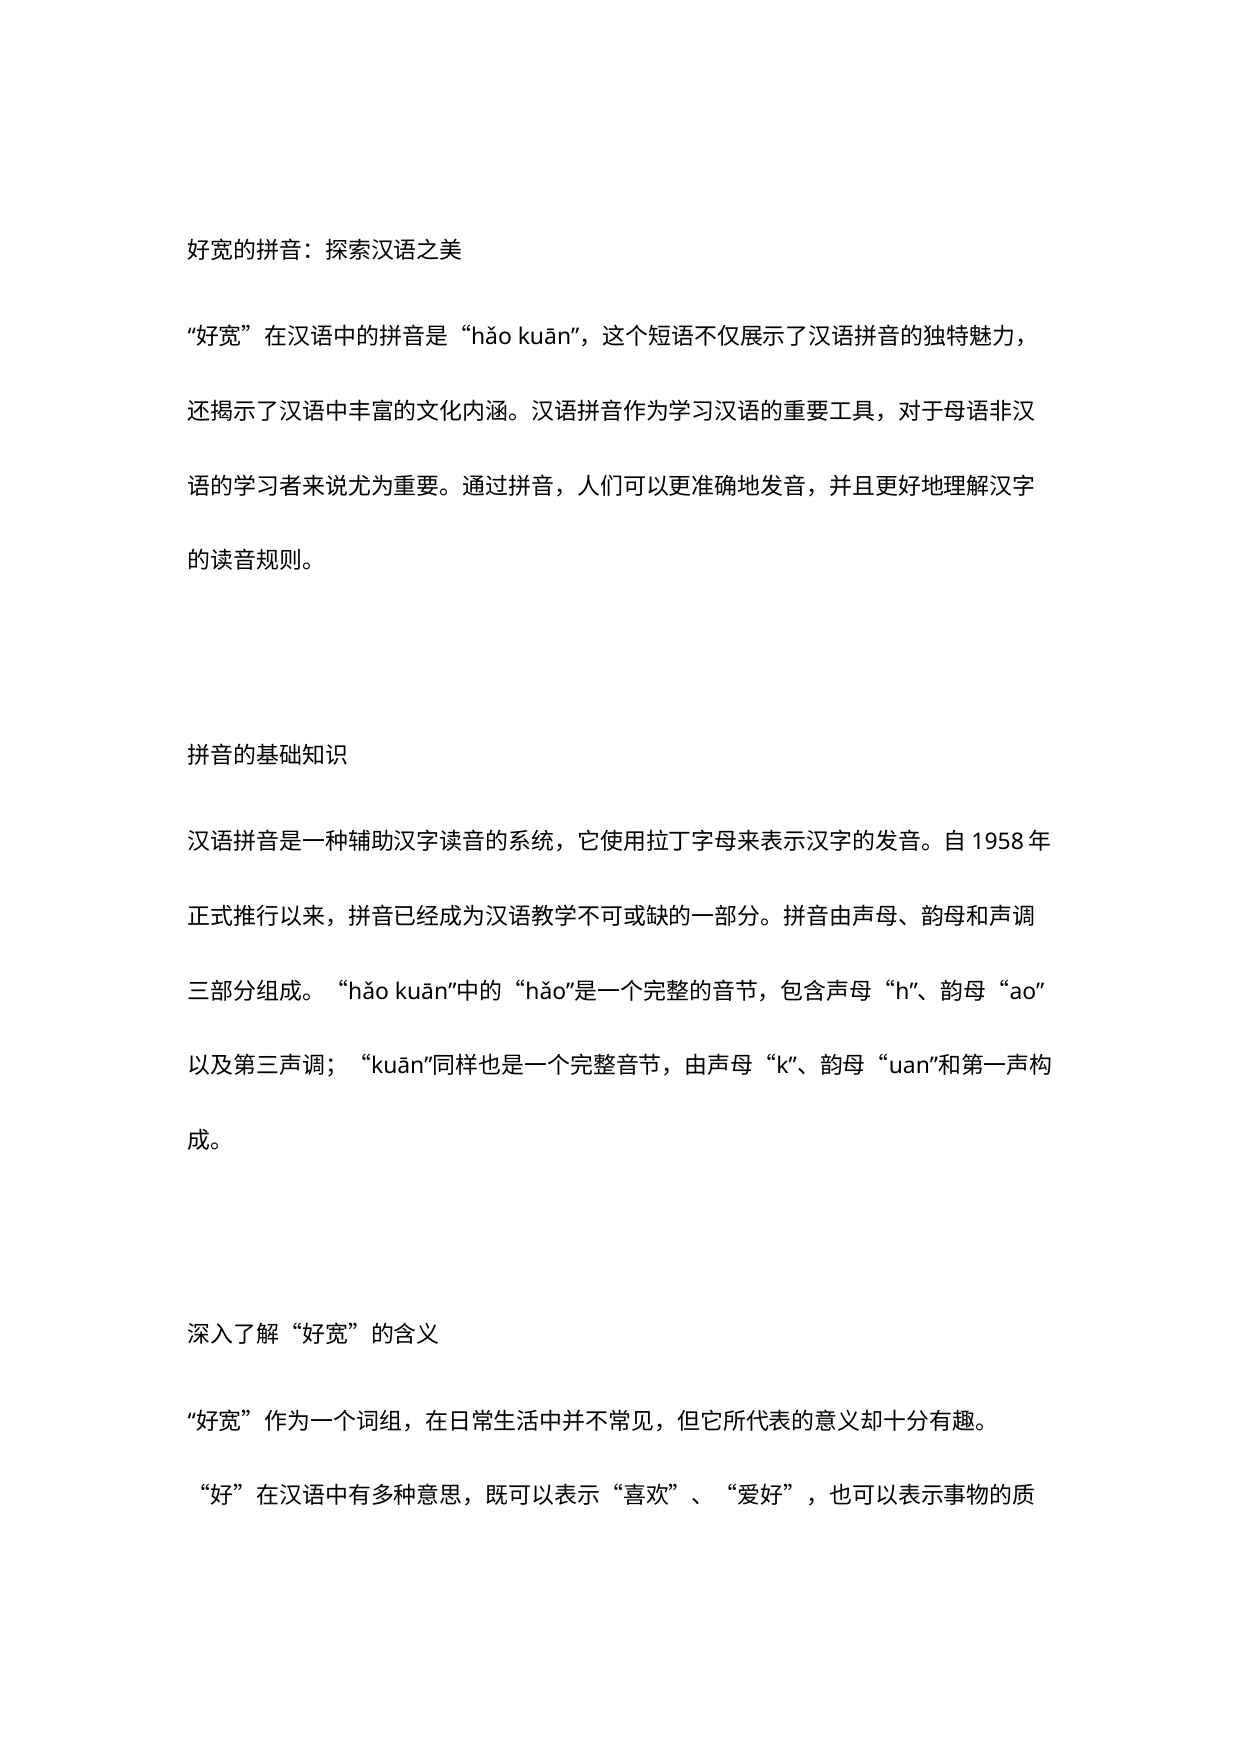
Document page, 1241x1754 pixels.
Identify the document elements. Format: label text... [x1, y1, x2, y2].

text “好宽”在汉语中的拼音是“hǎo kuān”，这个短语不仅展示了汉语拼音的独特魅力，还揭示了汉语中丰富的文化内涵。汉语拼音作为学习汉语的重要工具，对于母语非汉语的学习者来说尤为重要。通过拼音，人们可以更准确地发音，并且更好地理解汉字的读音规则。 [187, 302, 1053, 591]
text 拼音的基础知识 [187, 721, 1053, 786]
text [187, 1387, 1053, 1527]
text 深入了解“好宽”的含义 [187, 1300, 1053, 1365]
text 好宽的拼音：探索汉语之美 [187, 216, 1053, 281]
text 汉语拼音是一种辅助汉字读音的系统，它使用拉丁字母来表示汉字的发音。自1958年正式推行以来，拼音已经成为汉语教学不可或缺的一部分。拼音由声母、韵母和声调三部分组成。“hǎo kuān”中的“hǎo”是一个完整的音节，包含声母“h”、韵母“ao”以及第三声调；“kuān”同样也是一个完整音节，由声母“k”、韵母“uan”和第一声构成。 [187, 807, 1053, 1171]
